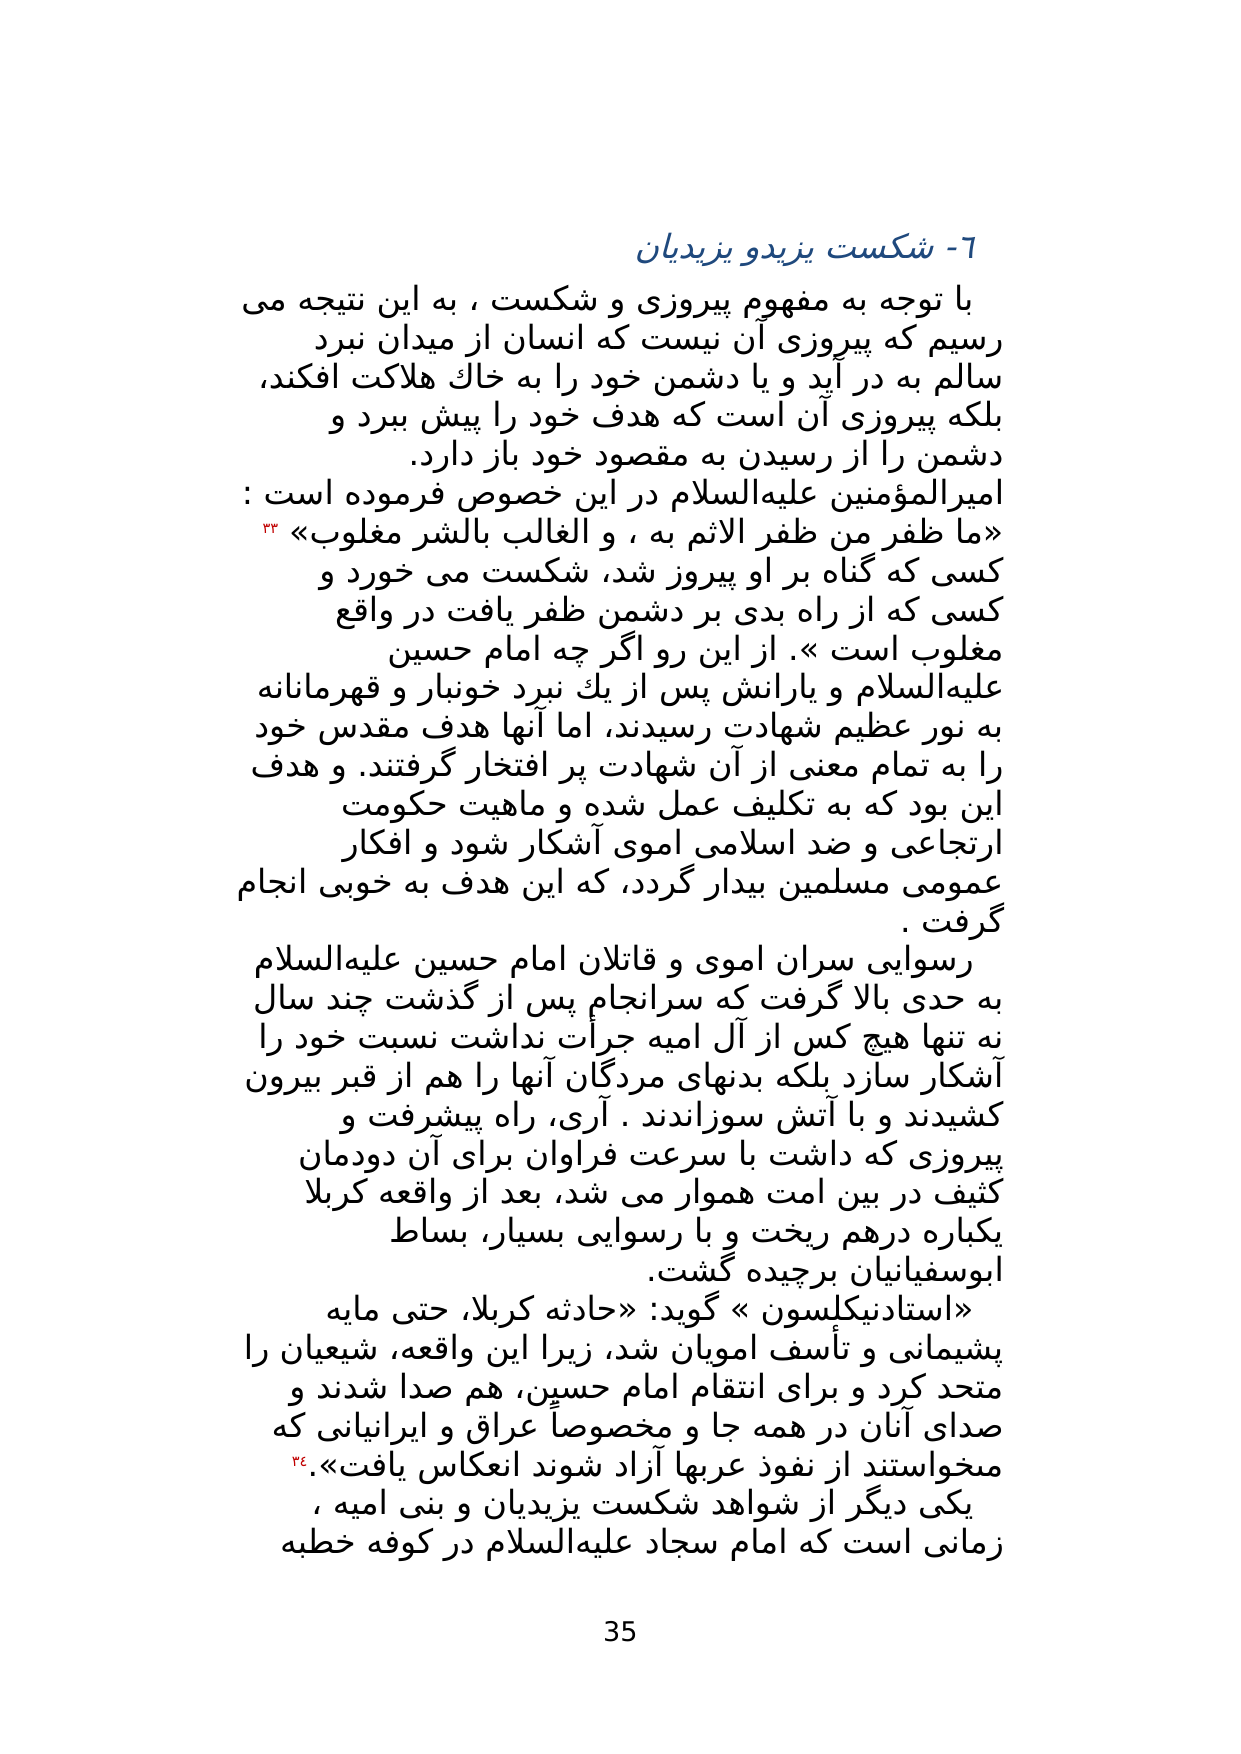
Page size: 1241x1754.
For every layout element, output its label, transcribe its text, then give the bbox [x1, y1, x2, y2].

text رسوايى سران اموى و قاتلان امام حسين عليه‌السلام به حدى بالا گرفت كه سرانجام پس از گذشت چند سال نه تنها هيچ كس از آل اميه جرأت نداشت نسبت خود را آشكار سازد بلكه بدنهاى مردگان آنها را هم از قبر بيرون كشيدند و با آتش سوزاندند . آرى، راه پيشرفت و پيروزى كه داشت با سرعت فراوان براى آن دودمان كثيف در بين امت هموار مى شد، بعد از واقعه كربلا يكباره درهم ريخت و با رسوايى بسيار، بساط ابوسفيانيان برچيده گشت. [236, 940, 1004, 1289]
text با توجه به مفهوم پيروزى و شكست ، به اين نتيجه مى رسيم كه پيروزى آن نيست كه انسان از ميدان نبرد سالم به در آيد و يا دشمن خود را به خاك هلاكت افكند، بلكه پيروزى آن است كه هدف خود را پيش ببرد و دشمن را از رسيدن به مقصود خود باز دارد. اميرالمؤمنين عليه‌السلام در اين خصوص فرموده است : «ما ظفر من ظفر الاثم به ، و الغالب بالشر مغلوب» ٣٣ كسى كه گناه بر او پيروز شد، شكست مى خورد و كسى كه از راه بدى بر دشمن ظفر يافت در واقع مغلوب است ». از اين رو اگر چه امام حسين عليه‌السلام و يارانش پس از يك نبرد خونبار و قهرمانانه به نور عظيم شهادت رسيدند، اما آنها هدف مقدس خود را به تمام معنى از آن شهادت پر افتخار گرفتند. و هدف اين بود كه به تكليف عمل شده و ماهيت حكومت ارتجاعى و ضد اسلامى اموى آشكار شود و افكار عمومى مسلمين بيدار گردد، كه اين هدف به خوبى انجام گرفت . [236, 279, 1004, 940]
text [236, 1484, 1004, 1562]
subtitle ٦- شكست يزيدو يزيديان‏ [236, 228, 1004, 267]
text «استادنيكلسون » گويد: «حادثه كربلا، حتى مايه پشيمانى و تأسف امويان شد، زيرا اين واقعه، شيعيان را متحد كرد و براى انتقام امام حسين، هم صدا شدند و صداى آنان در همه جا و مخصوصاً عراق و ايرانيانى كه مى‏خواستند از نفوذ عربها آزاد شوند انعكاس يافت».٣٤ [236, 1289, 1004, 1484]
